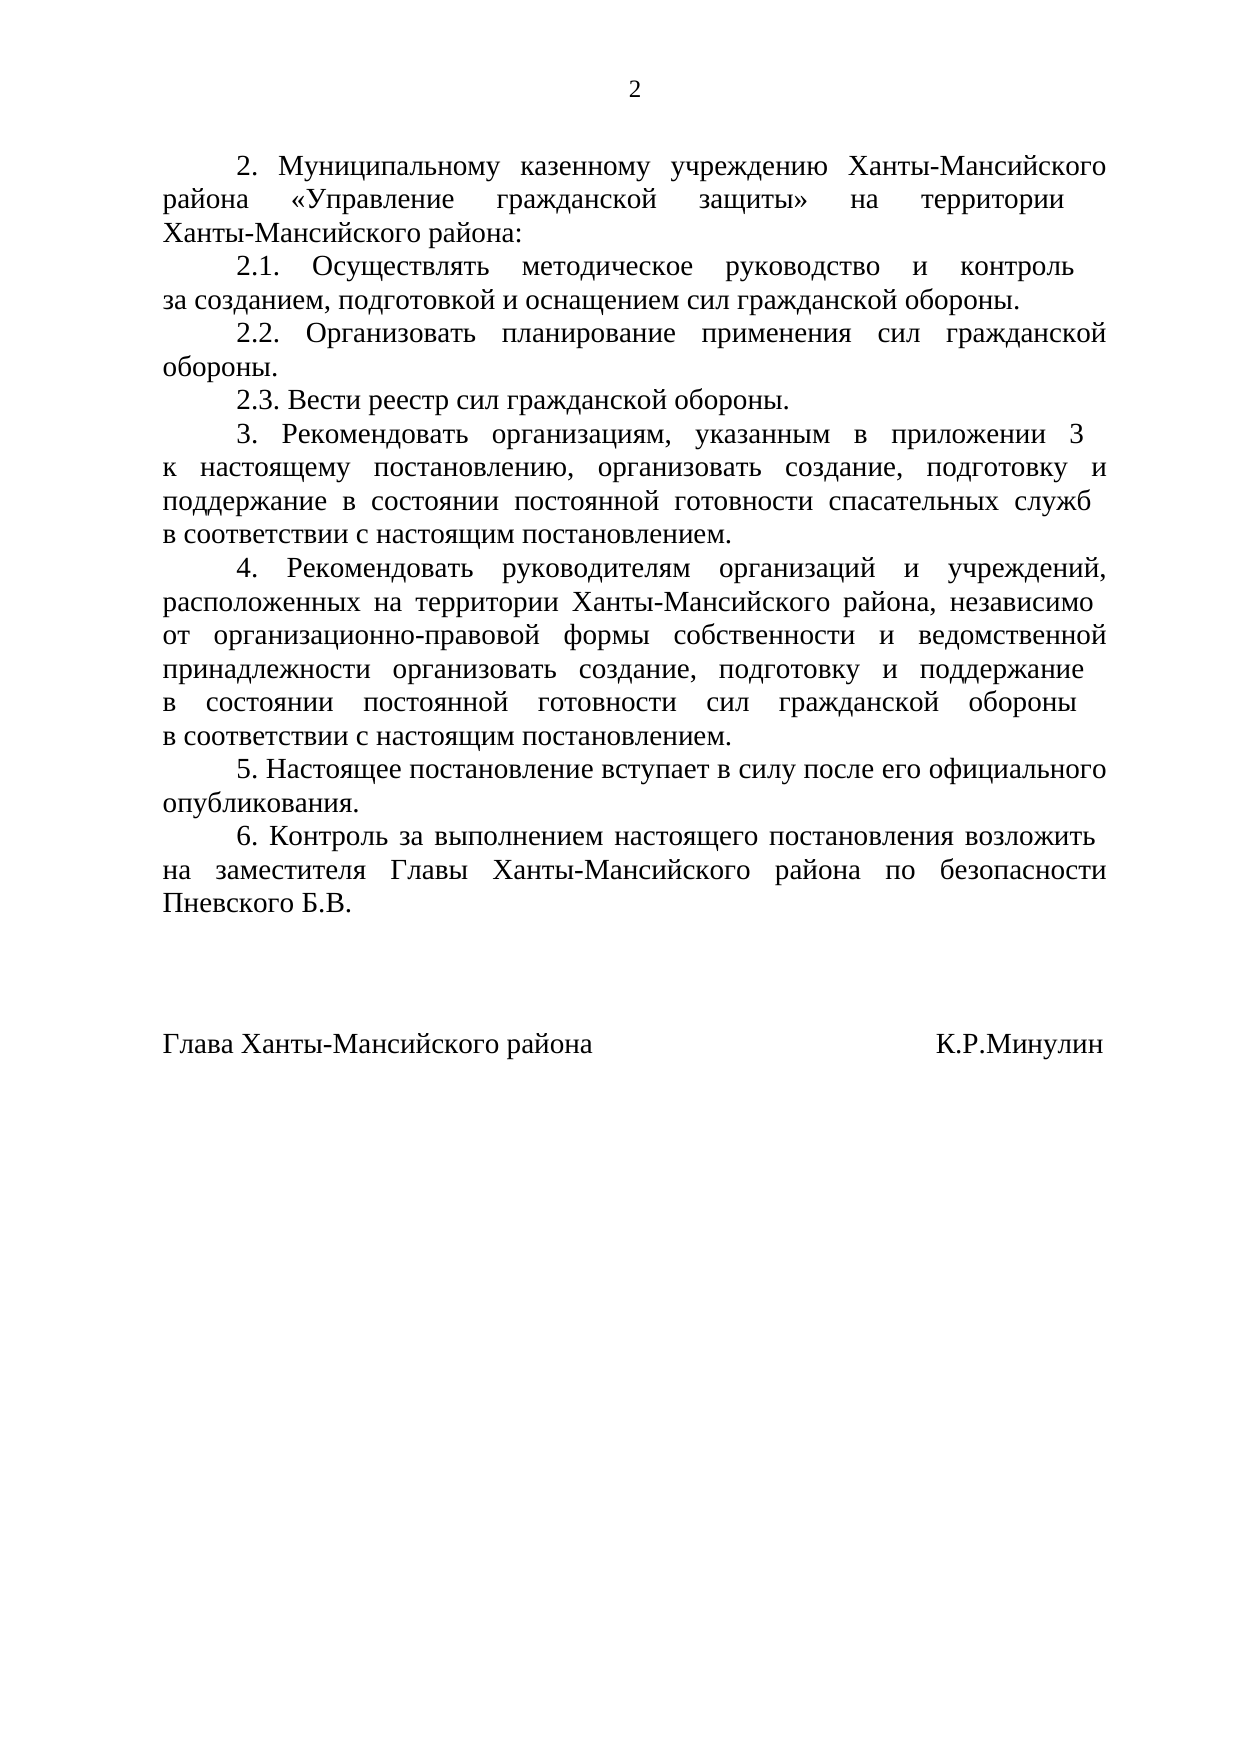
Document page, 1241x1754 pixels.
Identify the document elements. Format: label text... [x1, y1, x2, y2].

text 6. Контроль за выполнением настоящего постановления возложить на заместителя Главы Ханты-Мансийского района по безопасности Пневского Б.В. [162, 818, 1107, 919]
text 2.3. Вести реестр сил гражданской обороны. [162, 382, 1107, 416]
text 4. Рекомендовать руководителям организаций и учреждений, расположенных на территории Ханты-Мансийского района, независимо от организационно-правовой формы собственности и ведомственной принадлежности организовать создание, подготовку и поддержание в состоянии постоянной готовности сил гражданской обороны в соответствии с настоящим постановлением. [162, 550, 1107, 751]
text 3. Рекомендовать организациям, указанным в приложении 3 к настоящему постановлению, организовать создание, подготовку и поддержание в состоянии постоянной готовности спасательных служб в соответствии с настоящим постановлением. [162, 416, 1107, 550]
text 5. Настоящее постановление вступает в силу после его официального опубликования. [162, 751, 1107, 818]
text 2. Муниципальному казенному учреждению Ханты-Мансийского района «Управление гражданской защиты» на территории Ханты-Мансийского района: [162, 148, 1107, 248]
text 2.2. Организовать планирование применения сил гражданской обороны. [162, 315, 1107, 382]
text 2.1. Осуществлять методическое руководство и контроль за созданием, подготовкой и оснащением сил гражданской обороны. [162, 248, 1107, 315]
text Глава Ханты-Мансийского района К.Р.Минулин [162, 1026, 1107, 1059]
